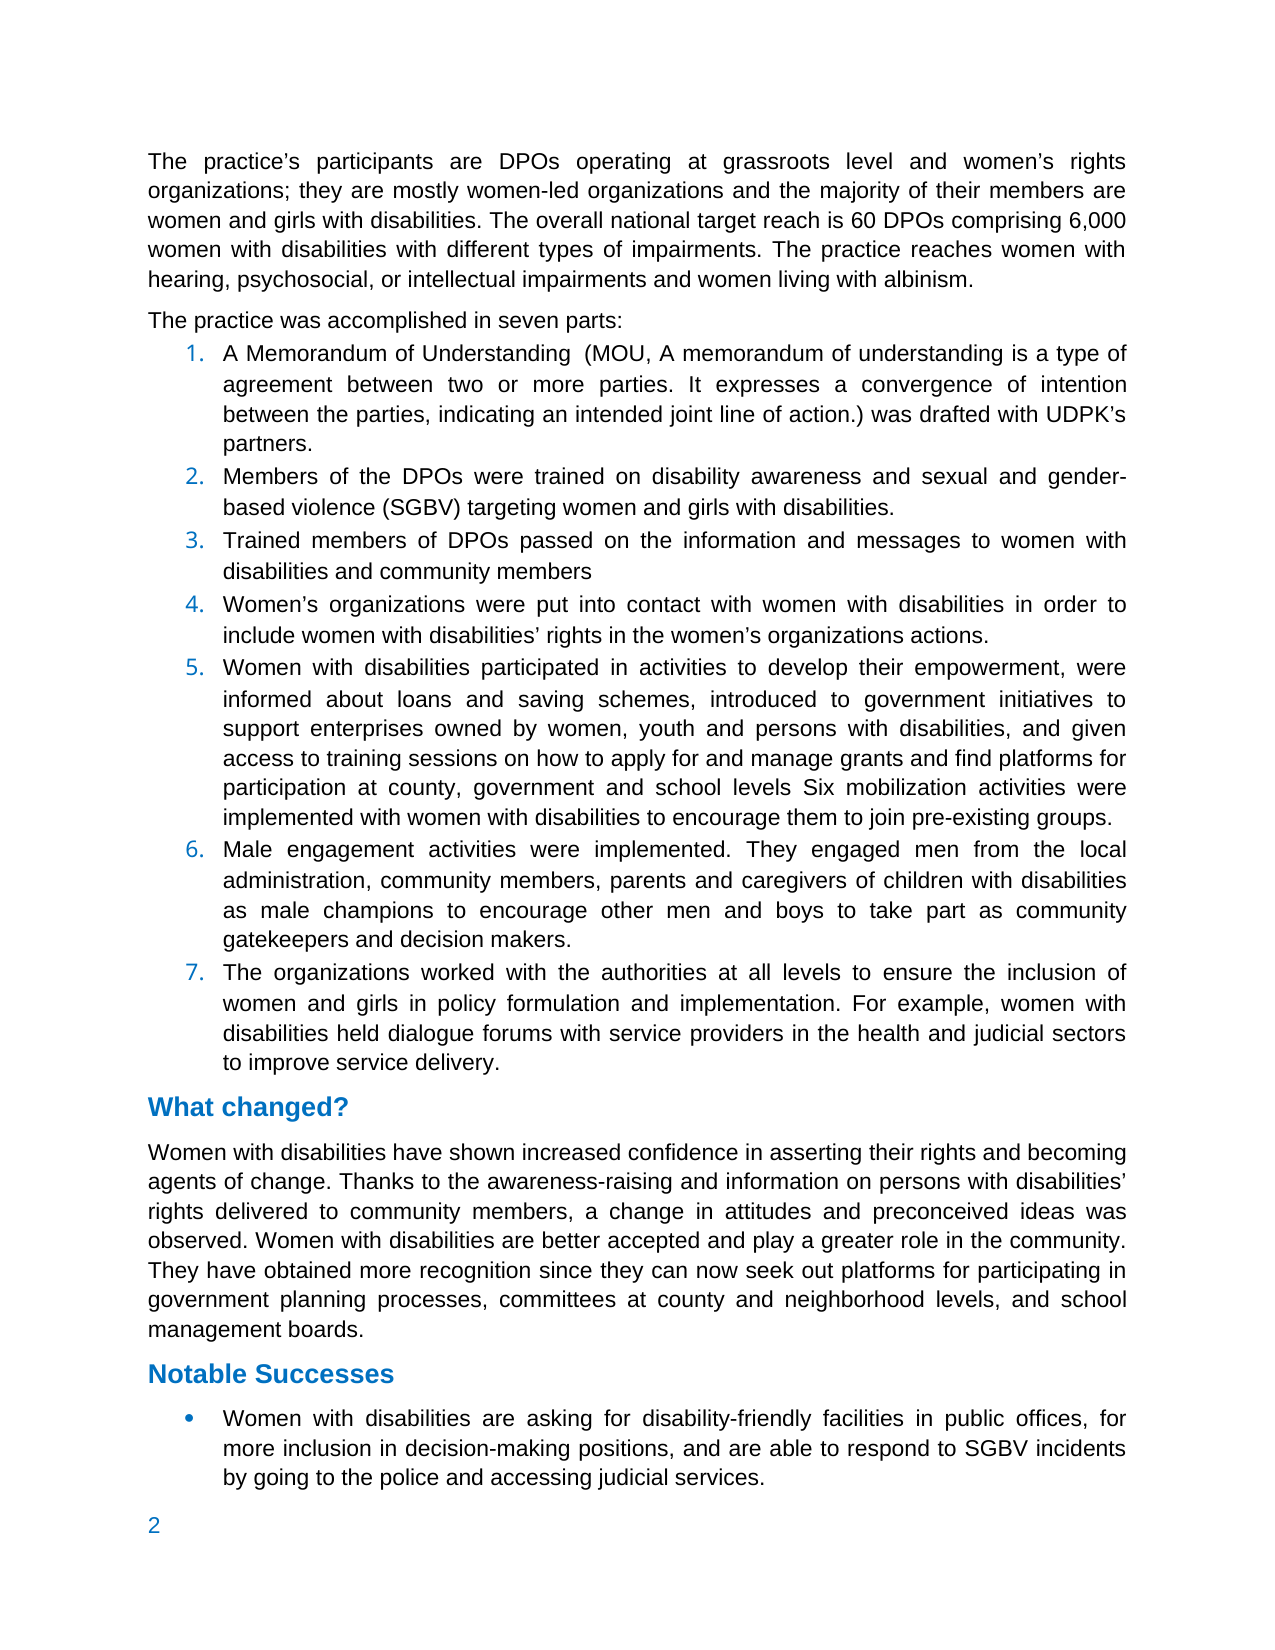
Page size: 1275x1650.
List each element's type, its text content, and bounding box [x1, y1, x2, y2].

list Women’s organizations were put into contact with women with disabilities in order to include women with disabilities’ rights in the women’s organizations actions. [185, 587, 1127, 648]
list Members of the DPOs were trained on disability awareness and sexual and gender-based violence (SGBV) targeting women and girls with disabilities. [185, 460, 1127, 521]
list Women with disabilities are asking for disability-friendly facilities in public offices, for more inclusion in decision-making positions, and are able to respond to SGBV incidents by going to the police and accessing judicial services. [185, 1405, 1127, 1490]
list Male engagement activities were implemented. They engaged men from the local administration, community members, parents and caregivers of children with disabilities as male champions to encourage other men and boys to take part as community gatekeepers and decision makers. [185, 833, 1127, 953]
text The practice’s participants are DPOs operating at grassroots level and women’s rights organizations; they are mostly women-led organizations and the majority of their members are women and girls with disabilities. The overall national target reach is 60 DPOs comprising 6,000 women with disabilities with different types of impairments. The practice reaches women with hearing, psychosocial, or intellectual impairments and women living with albinism. [148, 148, 1127, 292]
list Trained members of DPOs passed on the information and messages to women with disabilities and community members [185, 524, 1127, 584]
list A Memorandum of Understanding (MOU, A memorandum of understanding is a type of agreement between two or more parties. It expresses a convergence of intention between the parties, indicating an intended joint line of action.) was drafted with UDPK’s partners. [185, 337, 1127, 457]
list The organizations worked with the authorities at all levels to ensure the inclusion of women and girls in policy formulation and implementation. For example, women with disabilities held dialogue forums with service providers in the health and judicial sectors to improve service delivery. [185, 956, 1127, 1076]
list Women with disabilities participated in activities to develop their empowerment, were informed about loans and saving schemes, introduced to government initiatives to support enterprises owned by women, youth and persons with disabilities, and given access to training sessions on how to apply for and manage grants and find platforms for participation at county, government and school levels Six mobilization activities were implemented with women with disabilities to encourage them to join pre-existing groups. [185, 651, 1127, 830]
subtitle Notable Successes [148, 1358, 1127, 1389]
text Women with disabilities have shown increased confidence in asserting their rights and becoming agents of change. Thanks to the awareness-raising and information on persons with disabilities’ rights delivered to community members, a change in attitudes and preconceived ideas was observed. Women with disabilities are better accepted and play a greater role in the community. They have obtained more recognition since they can now seek out platforms for participating in government planning processes, committees at county and neighborhood levels, and school management boards. [148, 1139, 1127, 1342]
subtitle What changed? [148, 1091, 1127, 1122]
text The practice was accomplished in seven parts: [148, 307, 1127, 334]
